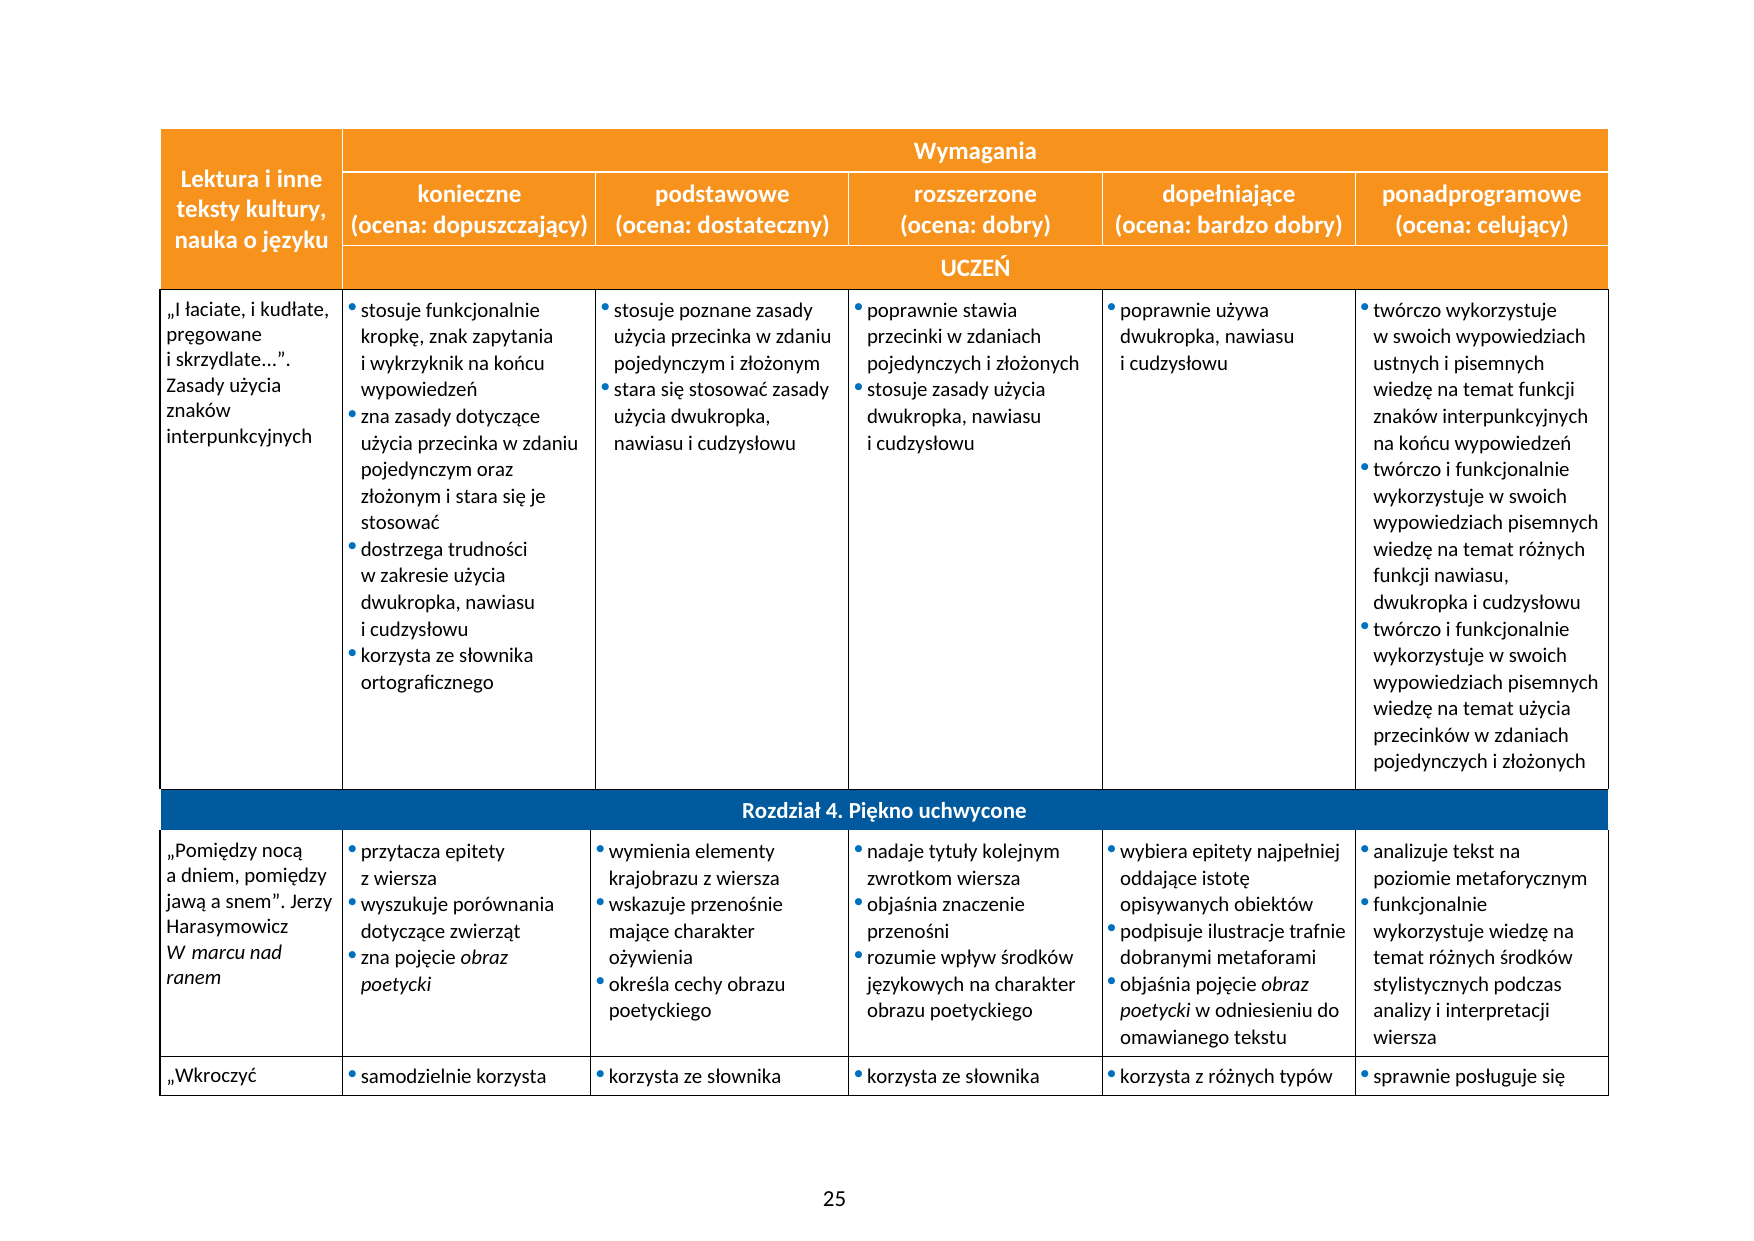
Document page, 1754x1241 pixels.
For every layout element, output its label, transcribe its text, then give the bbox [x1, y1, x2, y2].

table_cell stosuje funkcjonalnie kropkę, znak zapytania i wykrzyknik na końcu wypowiedzeń zna zasady dotyczące użycia przecinka w zdaniu pojedynczym oraz złożonym i stara się je stosować dostrzega trudności w zakresie użycia dwukropka, nawiasu i cudzysłowu korzysta ze słownika ortograficznego [343, 290, 595, 789]
table_cell rozszerzone (ocena: dobry) [849, 173, 1102, 245]
table_cell wybiera epitety najpełniej oddające istotę opisywanych obiektów podpisuje ilustracje trafnie dobranymi metaforami objaśnia pojęcie obraz poetycki w odniesieniu do omawianego tekstu [1103, 831, 1355, 1056]
table_cell „Pomiędzy nocą a dniem, pomiędzy jawą a snem”. Jerzy Harasymowicz W marcu nad ranem [161, 831, 342, 1056]
table_cell Rozdział 4. Piękno uchwycone [161, 790, 1608, 830]
table_cell stosuje poznane zasady użycia przecinka w zdaniu pojedynczym i złożonym stara się stosować zasady użycia dwukropka, nawiasu i cudzysłowu [596, 290, 848, 789]
table_cell korzysta z różnych typów słowników – odpowiednio do potrzeb [1103, 1057, 1355, 1095]
table_cell „Wkroczyć w językowy świat ze słownikiem za pan brat”. Słownik poprawnej polszczyzny [161, 1057, 342, 1095]
table_cell twórczo wykorzystuje w swoich wypowiedziach ustnych i pisemnych wiedzę na temat funkcji znaków interpunkcyjnych na końcu wypowiedzeń twórczo i funkcjonalnie wykorzystuje w swoich wypowiedziach pisemnych wiedzę na temat różnych funkcji nawiasu, dwukropka i cudzysłowu twórczo i funkcjonalnie wykorzystuje w swoich wypowiedziach pisemnych wiedzę na temat użycia przecinków w zdaniach pojedynczych i złożonych [1356, 290, 1608, 789]
table_cell wymienia elementy krajobrazu z wiersza wskazuje przenośnie mające charakter ożywienia określa cechy obrazu poetyckiego [591, 831, 848, 1056]
table_cell poprawnie używa dwukropka, nawiasu i cudzysłowu [1103, 290, 1355, 789]
table_cell korzysta ze słownika poprawnej polszczyzny wykorzystuje treści słownikowe do wykonania ćwiczeń [849, 1057, 1102, 1095]
table_header Lektura i inne teksty kultury, nauka o języku [161, 129, 342, 289]
table_cell „I łaciate, i kudłate, pręgowane i skrzydlate...”. Zasady użycia znaków interpunkcyjnych [161, 290, 342, 789]
table_cell UCZEŃ [343, 246, 1608, 289]
table_cell sprawnie posługuje się słownikiem poprawnej polszczyzny, korzystając swobodnie ze skrótów, odsyłaczy i innych informacji [1356, 1057, 1608, 1095]
table_cell konieczne (ocena: dopuszczający) [343, 173, 595, 245]
table_cell analizuje tekst na poziomie metaforycznym funkcjonalnie wykorzystuje wiedzę na temat różnych środków stylistycznych podczas analizy i interpretacji wiersza [1356, 831, 1608, 1056]
table_cell nadaje tytuły kolejnym zwrotkom wiersza objaśnia znaczenie przenośni rozumie wpływ środków językowych na charakter obrazu poetyckiego [849, 831, 1102, 1056]
table_cell dopełniające (ocena: bardzo dobry) [1103, 173, 1355, 245]
table_cell przytacza epitety z wiersza wyszukuje porównania dotyczące zwierząt zna pojęcie obraz poetycki [343, 831, 590, 1056]
table_cell korzysta ze słownika wyrazów obcych zna budowę słownika poprawnej polszczyzny wyszukuje hasła w słowniku poprawnej polszczyzny [591, 1057, 848, 1095]
table_cell ponadprogramowe (ocena: celujący) [1356, 173, 1608, 245]
table_header Wymagania [343, 129, 1608, 171]
table_cell poprawnie stawia przecinki w zdaniach pojedynczych i złożonych stosuje zasady użycia dwukropka, nawiasu i cudzysłowu [849, 290, 1102, 789]
table_cell podstawowe (ocena: dostateczny) [596, 173, 848, 245]
